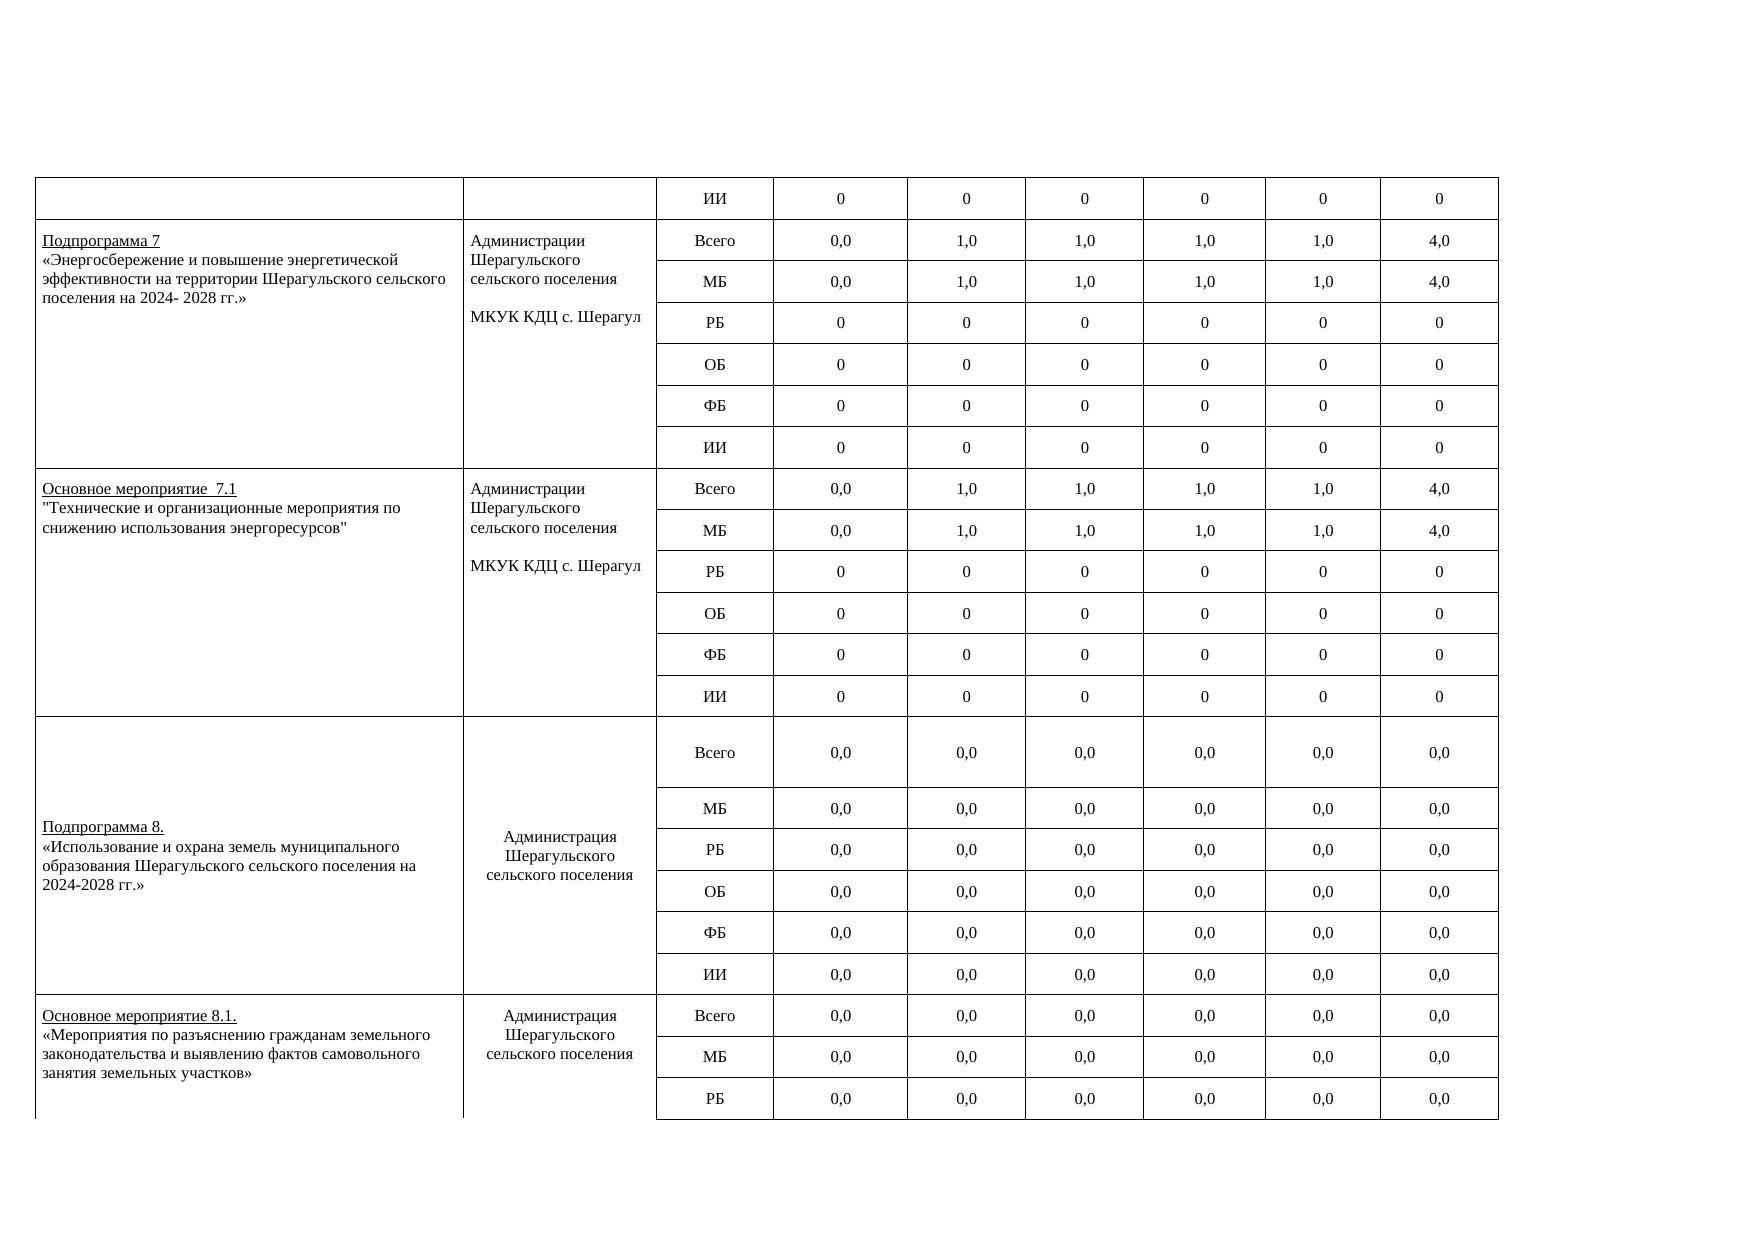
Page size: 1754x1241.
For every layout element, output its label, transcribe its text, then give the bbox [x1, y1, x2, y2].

table_cell 0,0 [1381, 912, 1498, 953]
table_cell 0,0 [1144, 995, 1265, 1036]
table_cell РБ [657, 551, 773, 592]
table_cell 0,0 [1381, 995, 1498, 1036]
table_cell 1,0 [1144, 220, 1265, 260]
table_cell 0 [1026, 634, 1143, 675]
table_cell 0,0 [1266, 717, 1380, 787]
table_cell 0 [1144, 551, 1265, 592]
table_cell 0,0 [1026, 1037, 1143, 1077]
table_cell 1,0 [1266, 469, 1380, 509]
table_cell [464, 995, 656, 1118]
table_cell 0,0 [1381, 788, 1498, 828]
table_cell 0,0 [1026, 829, 1143, 870]
table_cell 0,0 [908, 717, 1025, 787]
table_cell ФБ [657, 386, 773, 426]
table_cell 0,0 [774, 469, 907, 509]
table_cell 4,0 [1381, 510, 1498, 550]
table_cell 1,0 [908, 220, 1025, 260]
table_cell 0 [774, 551, 907, 592]
table_cell 0,0 [1266, 1037, 1380, 1077]
table_cell 0 [1381, 386, 1498, 426]
table_cell 0 [774, 386, 907, 426]
table_cell 0 [774, 427, 907, 467]
table_cell 0 [908, 178, 1025, 219]
table_cell РБ [657, 1078, 773, 1118]
table_cell 0 [908, 427, 1025, 467]
table_cell 0 [1381, 303, 1498, 343]
table_cell 1,0 [1144, 261, 1265, 302]
table_cell МБ [657, 261, 773, 302]
table_cell 0 [908, 344, 1025, 384]
table_cell 0 [1026, 386, 1143, 426]
table_cell 1,0 [1266, 510, 1380, 550]
table_cell 0,0 [774, 261, 907, 302]
table_cell ФБ [657, 912, 773, 953]
table_cell 0 [1144, 634, 1265, 675]
table_cell 0 [1266, 676, 1380, 716]
table_cell 0 [1026, 178, 1143, 219]
table_cell 0 [1266, 634, 1380, 675]
table_cell 0 [1026, 303, 1143, 343]
table_cell 0 [1026, 344, 1143, 384]
table_cell 4,0 [1381, 261, 1498, 302]
table_cell 0 [908, 303, 1025, 343]
table_cell 0 [908, 676, 1025, 716]
table_cell Всего [657, 220, 773, 260]
table_cell МБ [657, 510, 773, 550]
table_cell 0,0 [1266, 829, 1380, 870]
table_cell 0 [1381, 427, 1498, 467]
table_cell 0,0 [1381, 717, 1498, 787]
table_cell 0 [1381, 344, 1498, 384]
table_cell 0,0 [774, 912, 907, 953]
table_cell ОБ [657, 344, 773, 384]
table_cell 0 [774, 344, 907, 384]
table_cell 0,0 [1266, 1078, 1380, 1118]
table_cell 0,0 [1026, 995, 1143, 1036]
table_cell 1,0 [1144, 510, 1265, 550]
table_cell 0,0 [908, 829, 1025, 870]
table_cell 0,0 [1144, 1037, 1265, 1077]
table_cell 0 [774, 593, 907, 633]
table_cell 1,0 [1026, 469, 1143, 509]
table_cell 0 [1381, 178, 1498, 219]
table_cell Основное мероприятие 7.1 "Технические и организационные мероприятия по снижению использования энергоресурсов" [36, 469, 463, 716]
table_cell 0,0 [1381, 829, 1498, 870]
table_cell 0,0 [908, 1078, 1025, 1118]
table_cell 0,0 [1381, 871, 1498, 911]
table_cell 1,0 [908, 510, 1025, 550]
table_cell 0,0 [1266, 912, 1380, 953]
table_cell 0,0 [908, 912, 1025, 953]
table_cell 0,0 [1026, 912, 1143, 953]
table_cell 0 [774, 634, 907, 675]
table_cell 0,0 [908, 871, 1025, 911]
table_cell 0 [1026, 551, 1143, 592]
table_cell 0,0 [908, 995, 1025, 1036]
table_cell 1,0 [1266, 220, 1380, 260]
table_cell 0,0 [774, 995, 907, 1036]
table_cell 0,0 [1381, 1078, 1498, 1118]
table_cell 0,0 [1266, 954, 1380, 994]
table_cell 0 [1381, 593, 1498, 633]
table_cell ИИ [657, 954, 773, 994]
table_cell 0 [1381, 634, 1498, 675]
table_cell ИИ [657, 178, 773, 219]
table_cell 0 [1266, 386, 1380, 426]
table_cell ОБ [657, 871, 773, 911]
table_cell Администрации Шерагульского сельского поселения МКУК КДЦ с. Шерагул [464, 220, 656, 467]
table_cell 0,0 [1144, 788, 1265, 828]
table_cell 0,0 [1026, 1078, 1143, 1118]
table_cell 0,0 [774, 871, 907, 911]
table_cell Подпрограмма 7 «Энергосбережение и повышение энергетической эффективности на территории Шерагульского сельского поселения на 2024- 2028 гг.» [36, 220, 463, 467]
table_cell 1,0 [908, 261, 1025, 302]
table_cell 0 [1144, 427, 1265, 467]
table_cell 0 [1026, 676, 1143, 716]
table_cell 0 [1381, 551, 1498, 592]
table_cell 1,0 [908, 469, 1025, 509]
table_cell ИИ [657, 427, 773, 467]
table_cell 0,0 [1144, 717, 1265, 787]
table_cell Администрации Шерагульского сельского поселения МКУК КДЦ с. Шерагул [464, 469, 656, 716]
table_cell 0,0 [774, 220, 907, 260]
table_cell 0,0 [1026, 788, 1143, 828]
table_cell 0 [1026, 593, 1143, 633]
table_cell Подпрограмма 8. «Использование и охрана земель муниципального образования Шерагульского сельского поселения на 2024-2028 гг.» [36, 717, 463, 994]
table_cell 0,0 [774, 829, 907, 870]
table_cell Всего [657, 995, 773, 1036]
table_cell 0 [774, 178, 907, 219]
table_cell 0 [1266, 303, 1380, 343]
table_cell 0 [1026, 427, 1143, 467]
table_cell 0,0 [908, 954, 1025, 994]
table_cell 0,0 [774, 1078, 907, 1118]
table_cell ИИ [657, 676, 773, 716]
table_cell 1,0 [1026, 261, 1143, 302]
table_cell 0,0 [908, 788, 1025, 828]
table_cell 0 [1144, 303, 1265, 343]
table_cell 1,0 [1026, 220, 1143, 260]
table_cell 0,0 [1026, 871, 1143, 911]
table_cell Основное мероприятие 8.1. «Мероприятия по разъяснению гражданам земельного законодательства и выявлению фактов самовольного занятия земельных участков» [36, 995, 463, 1118]
table_cell 0 [1266, 427, 1380, 467]
table_cell 0,0 [1266, 871, 1380, 911]
table_cell 0 [908, 551, 1025, 592]
table_cell 0 [774, 676, 907, 716]
table_cell 0,0 [1026, 954, 1143, 994]
table_cell Всего [657, 717, 773, 787]
table_cell 4,0 [1381, 469, 1498, 509]
table_cell 0,0 [774, 954, 907, 994]
table_cell 0,0 [774, 717, 907, 787]
table_cell 0,0 [1144, 829, 1265, 870]
table_cell 0,0 [774, 788, 907, 828]
table_cell 0,0 [1381, 1037, 1498, 1077]
table_cell 0 [1266, 344, 1380, 384]
table_cell 0,0 [1144, 1078, 1265, 1118]
table_cell 0,0 [908, 1037, 1025, 1077]
table_cell 0 [1144, 344, 1265, 384]
table_cell 0 [1144, 386, 1265, 426]
table_cell ФБ [657, 634, 773, 675]
table_cell 0,0 [1144, 871, 1265, 911]
table_cell 0 [1266, 551, 1380, 592]
table_cell 0 [1381, 676, 1498, 716]
table_cell 0 [1144, 593, 1265, 633]
table_cell 0 [908, 593, 1025, 633]
table_cell РБ [657, 829, 773, 870]
table_cell 0,0 [774, 1037, 907, 1077]
table_cell 0,0 [774, 510, 907, 550]
table_cell 1,0 [1144, 469, 1265, 509]
table_cell ОБ [657, 593, 773, 633]
table_cell 0,0 [1381, 954, 1498, 994]
table_cell 0,0 [1266, 788, 1380, 828]
table_cell Всего [657, 469, 773, 509]
table_cell 0 [908, 386, 1025, 426]
table_cell РБ [657, 303, 773, 343]
table_cell 0 [1144, 178, 1265, 219]
table_cell 0,0 [1266, 995, 1380, 1036]
table_cell 0 [774, 303, 907, 343]
table_cell 0 [908, 634, 1025, 675]
table_cell 0,0 [1026, 717, 1143, 787]
table_cell МБ [657, 1037, 773, 1077]
table_cell 0 [1266, 593, 1380, 633]
table_cell 0,0 [1144, 912, 1265, 953]
table_cell 4,0 [1381, 220, 1498, 260]
table_cell 0 [1144, 676, 1265, 716]
table_cell 1,0 [1266, 261, 1380, 302]
table_cell Администрация Шерагульского сельского поселения [464, 717, 656, 994]
table_cell 0,0 [1144, 954, 1265, 994]
table_cell МБ [657, 788, 773, 828]
table_cell 1,0 [1026, 510, 1143, 550]
table_cell 0 [1266, 178, 1380, 219]
